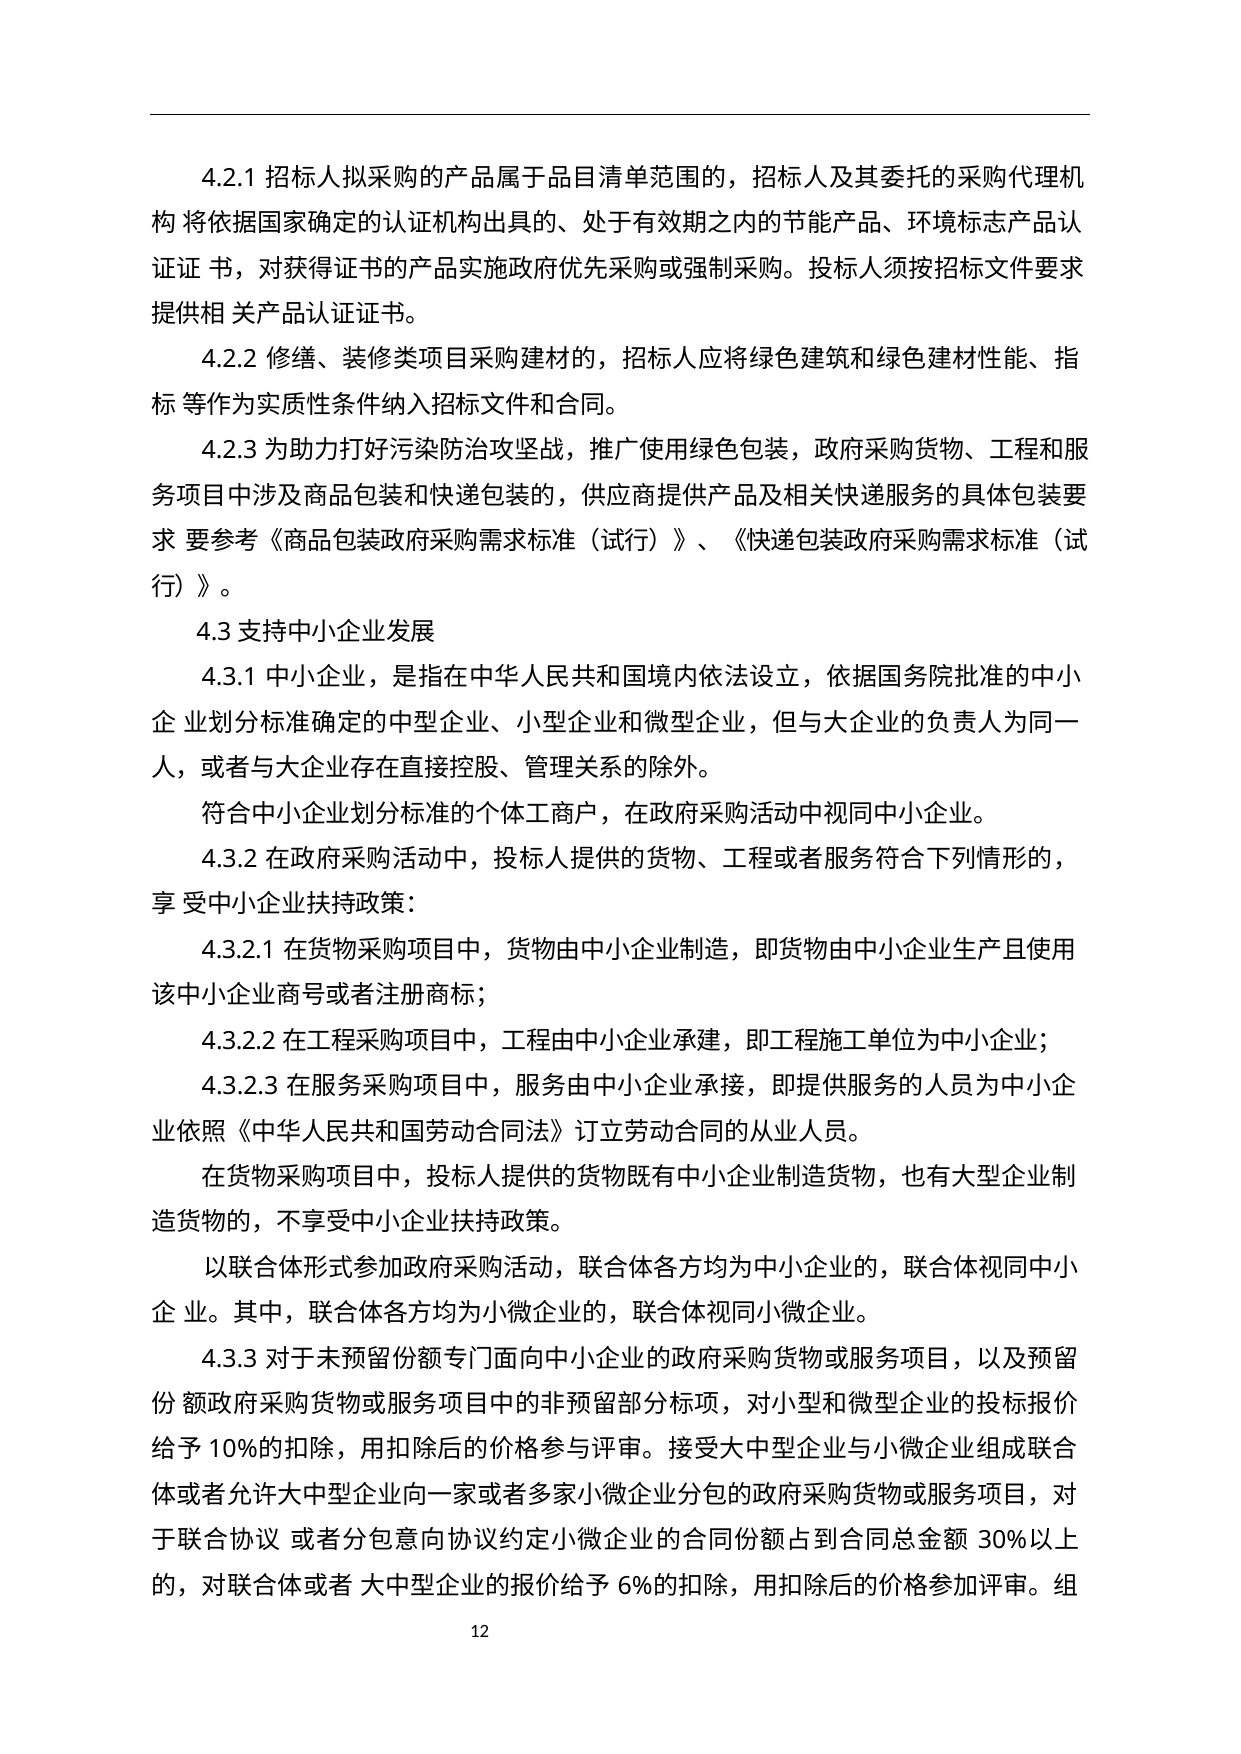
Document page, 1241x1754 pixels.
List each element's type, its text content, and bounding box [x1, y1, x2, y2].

text 4.3 支持中小企业发展 [150, 604, 1090, 649]
text 在货物采购项目中，投标人提供的货物既有中小企业制造货物，也有大型企业制造货物的，不享受中小企业扶持政策。 [151, 1149, 1078, 1240]
text 4.3.1 中小企业，是指在中华人民共和国境内依法设立，依据国务院批准的中小企 业划分标准确定的中型企业、小型企业和微型企业，但与大企业的负责人为同一人，或者与大企业存在直接控股、管理关系的除外。 [151, 649, 1081, 786]
text 符合中小企业划分标准的个体工商户，在政府采购活动中视同中小企业。 [150, 786, 1090, 831]
text 4.3.2.3 在服务采购项目中，服务由中小企业承接，即提供服务的人员为中小企业依照《中华人民共和国劳动合同法》订立劳动合同的从业人员。 [151, 1058, 1078, 1149]
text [151, 1331, 1079, 1603]
text 以联合体形式参加政府采购活动，联合体各方均为中小企业的，联合体视同中小企 业。其中，联合体各方均为小微企业的，联合体视同小微企业。 [151, 1240, 1079, 1331]
text 4.3.2 在政府采购活动中，投标人提供的货物、工程或者服务符合下列情形的，享 受中小企业扶持政策： [151, 831, 1078, 922]
text 4.2.1 招标人拟采购的产品属于品目清单范围的，招标人及其委托的采购代理机构 将依据国家确定的认证机构出具的、处于有效期之内的节能产品、环境标志产品认证证 书，对获得证书的产品实施政府优先采购或强制采购。投标人须按招标文件要求提供相 关产品认证证书。 [151, 150, 1085, 332]
text 4.3.2.1 在货物采购项目中，货物由中小企业制造，即货物由中小企业生产且使用 该中小企业商号或者注册商标； [151, 922, 1078, 1013]
text 4.3.2.2 在工程采购项目中，工程由中小企业承建，即工程施工单位为中小企业； [150, 1013, 1090, 1058]
text 4.2.3 为助力打好污染防治攻坚战，推广使用绿色包装，政府采购货物、工程和服务项目中涉及商品包装和快递包装的，供应商提供产品及相关快递服务的具体包装要求 要参考《商品包装政府采购需求标准（试行）》、《快递包装政府采购需求标准（试行）》。 [151, 422, 1090, 604]
text 4.2.2 修缮、装修类项目采购建材的，招标人应将绿色建筑和绿色建材性能、指标 等作为实质性条件纳入招标文件和合同。 [151, 332, 1081, 422]
